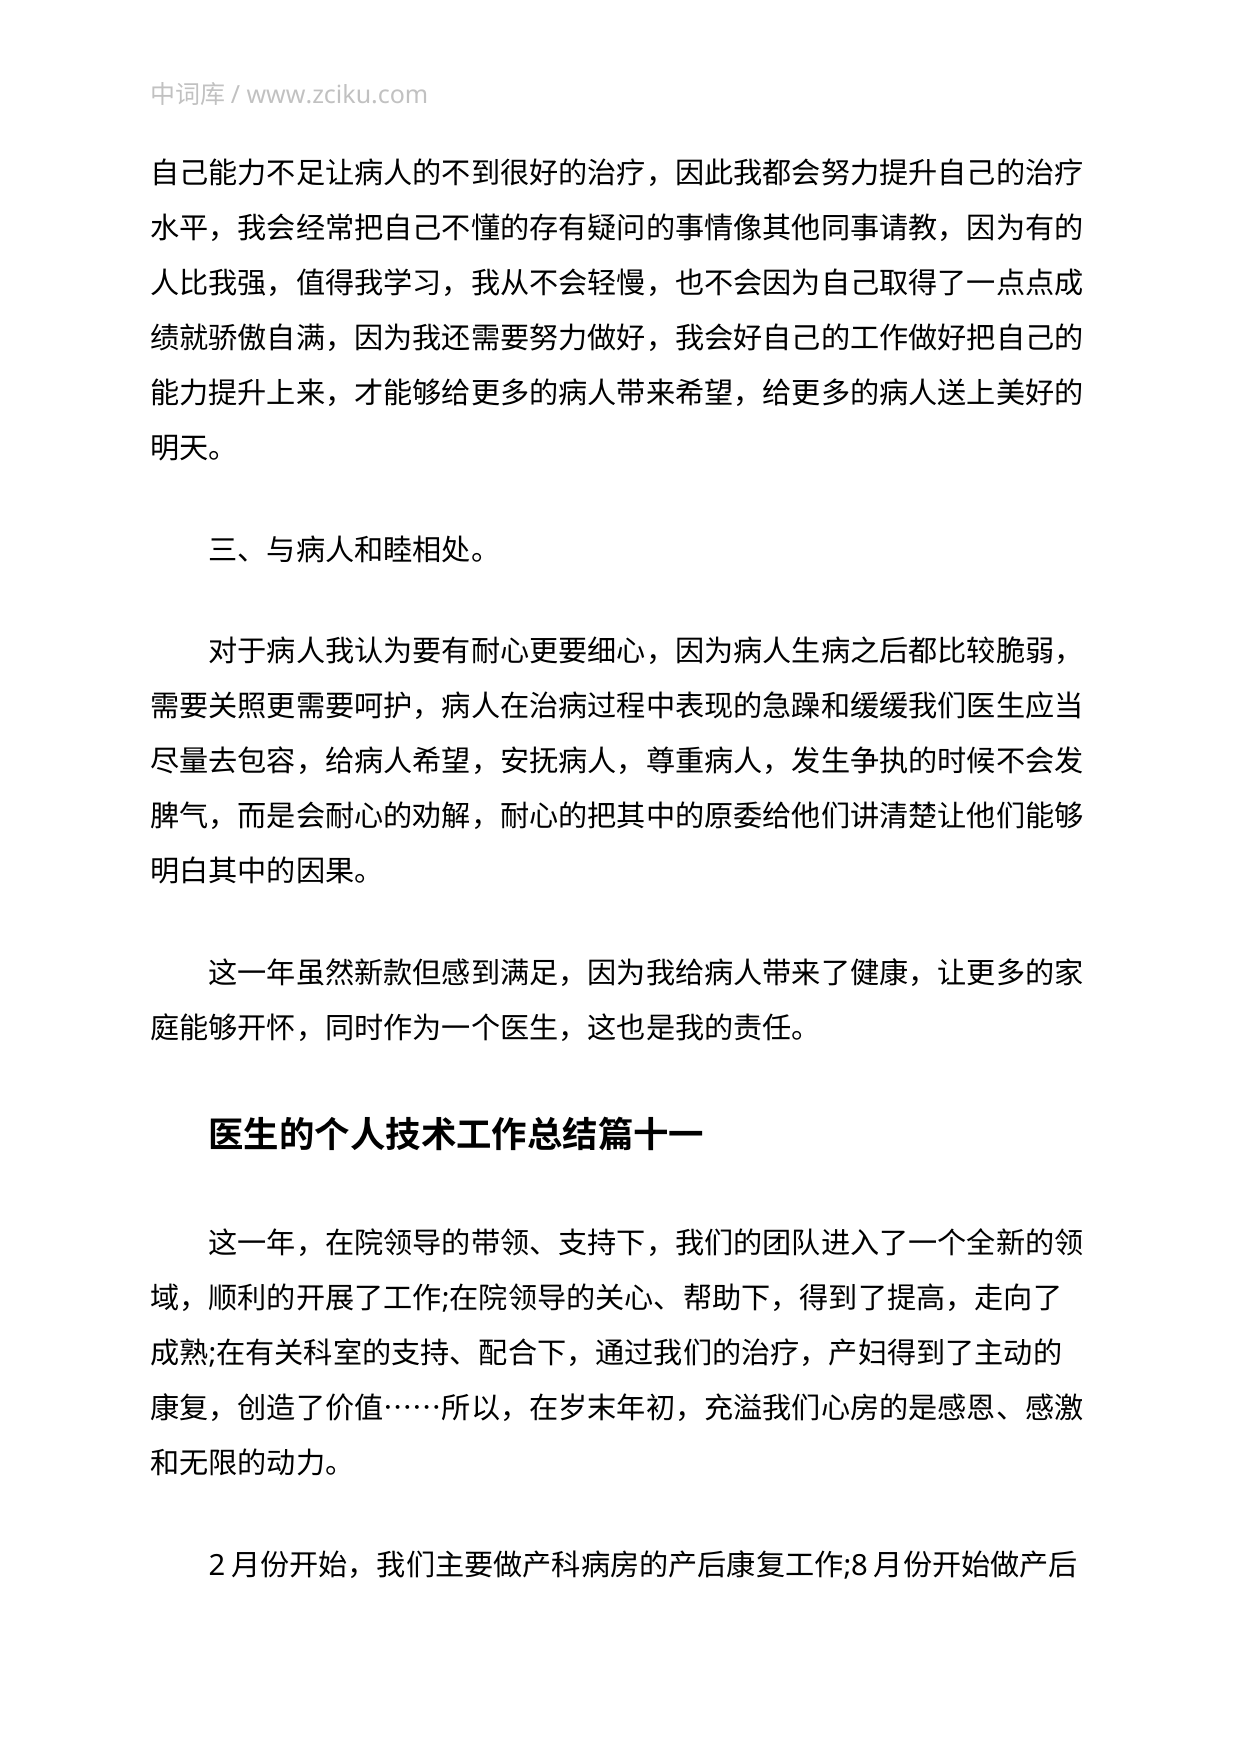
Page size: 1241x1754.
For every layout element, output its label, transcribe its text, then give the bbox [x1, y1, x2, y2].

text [150, 150, 1090, 467]
text 医生的个人技术工作总结篇十一 [150, 1106, 1090, 1157]
text 这一年虽然新款但感到满足，因为我给病人带来了健康，让更多的家庭能够开怀，同时作为一个医生，这也是我的责任。 [150, 949, 1090, 1047]
text 这一年，在院领导的带领、支持下，我们的团队进入了一个全新的领域，顺利的开展了工作;在院领导的关心、帮助下，得到了提高，走向了成熟;在有关科室的支持、配合下，通过我们的治疗，产妇得到了主动的康复，创造了价值……所以，在岁末年初，充溢我们心房的是感恩、感激和无限的动力。 [150, 1219, 1090, 1482]
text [150, 1541, 1090, 1583]
text 三、与病人和睦相处。 [150, 526, 1090, 568]
text 对于病人我认为要有耐心更要细心，因为病人生病之后都比较脆弱，需要关照更需要呵护，病人在治病过程中表现的急躁和缓缓我们医生应当尽量去包容，给病人希望，安抚病人，尊重病人，发生争执的时候不会发脾气，而是会耐心的劝解，耐心的把其中的原委给他们讲清楚让他们能够明白其中的因果。 [150, 628, 1090, 890]
